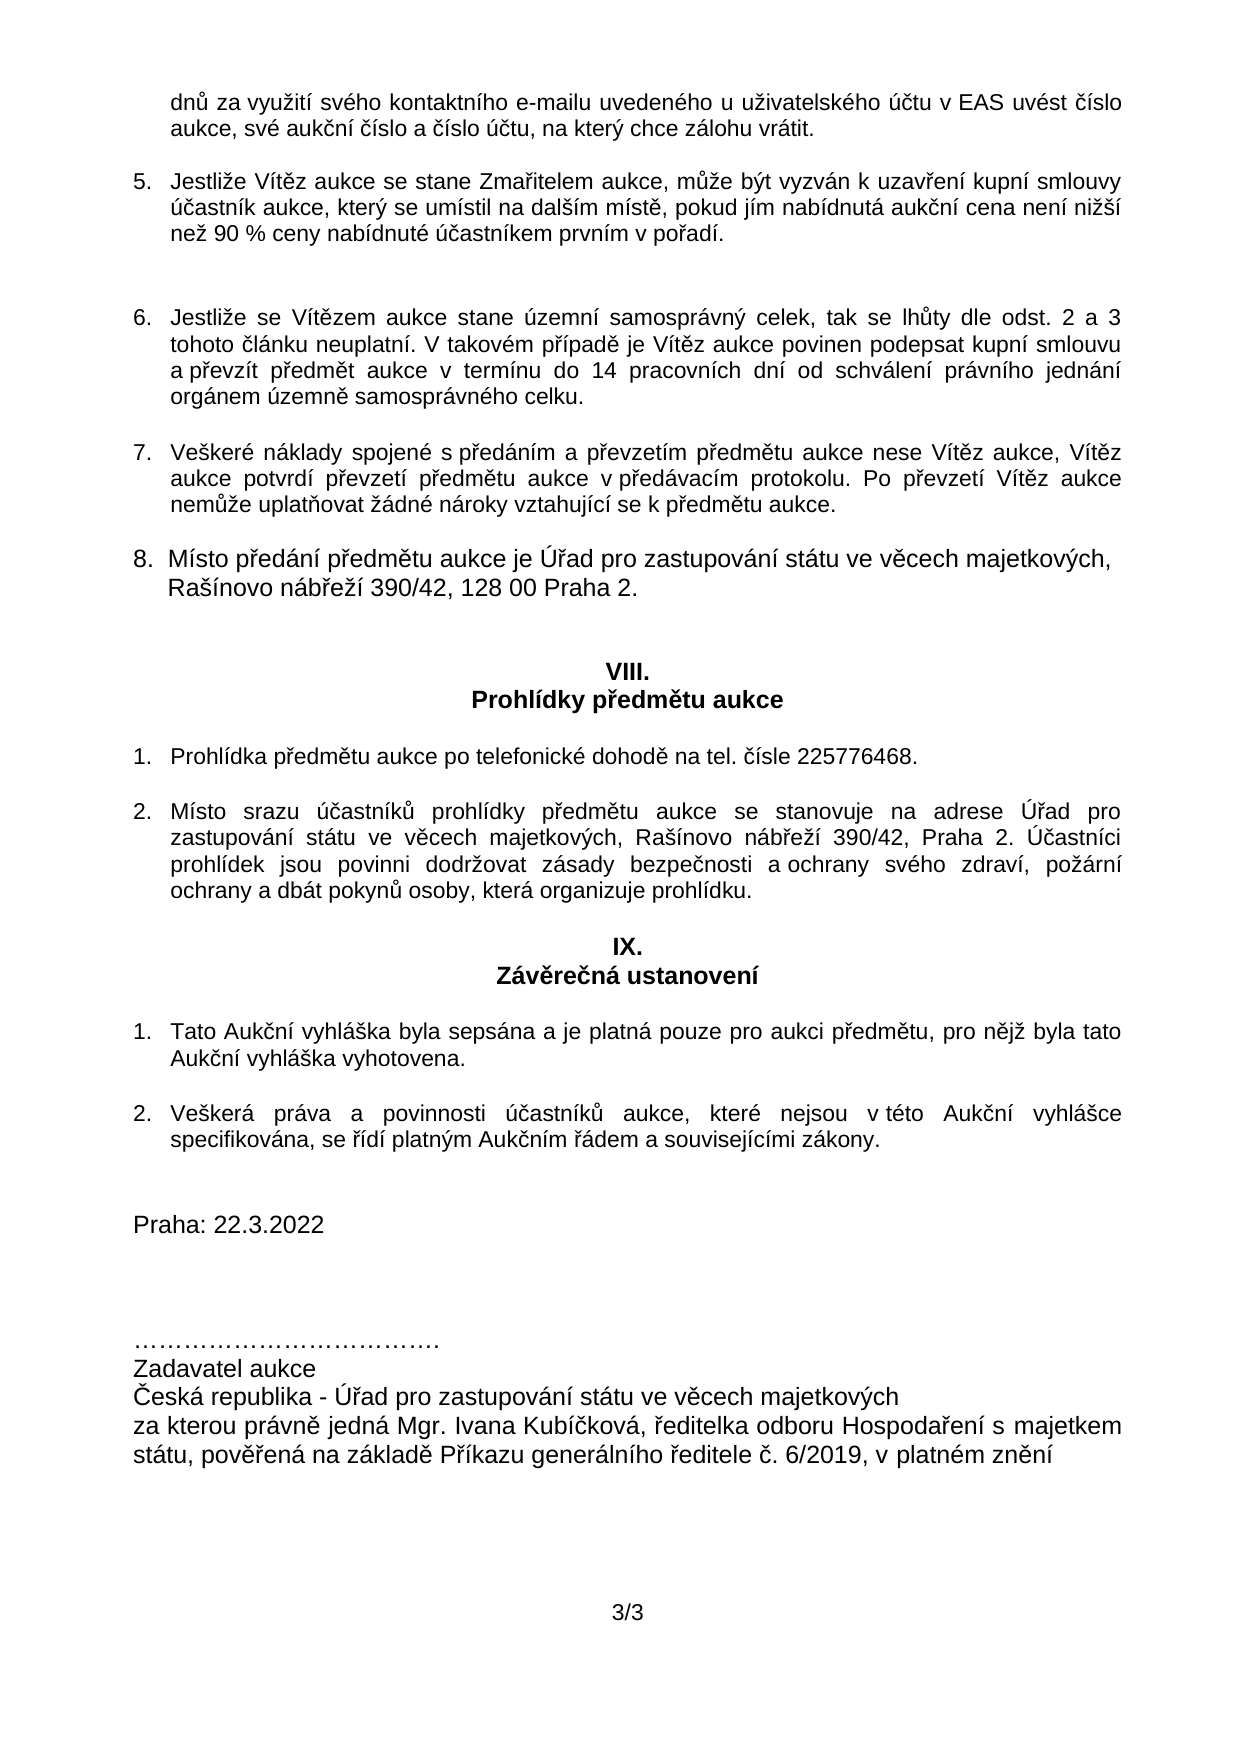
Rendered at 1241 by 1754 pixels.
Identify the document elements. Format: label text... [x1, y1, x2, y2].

list Veškeré náklady spojené s předáním a převzetím předmětu aukce nese Vítěz aukce, Vítěz aukce potvrdí převzetí předmětu aukce v předávacím protokolu. Po převzetí Vítěz aukce nemůže uplatňovat žádné nároky vztahující se k předmětu aukce. [133, 438, 1122, 517]
text Závěrečná ustanovení [133, 961, 1122, 989]
list Jestliže se Vítězem aukce stane územní samosprávný celek, tak se lhůty dle odst. 2 a 3 tohoto článku neuplatní. V takovém případě je Vítěz aukce povinen podepsat kupní smlouvu a převzít předmět aukce v termínu do 14 pracovních dní od schválení právního jednání orgánem územně samosprávného celku. [133, 304, 1122, 410]
text IX. [133, 932, 1122, 961]
text Zadavatel aukce [133, 1354, 1122, 1382]
list Tato Aukční vyhláška byla sepsána a je platná pouze pro aukci předmětu, pro nějž byla tato Aukční vyhláška vyhotovena. [133, 1018, 1122, 1071]
text za kterou právně jedná Mgr. Ivana Kubíčková, ředitelka odboru Hospodaření s majetkem státu, pověřená na základě Příkazu generálního ředitele č. 6/2019, v platném znění [133, 1411, 1122, 1469]
list Místo srazu účastníků prohlídky předmětu aukce se stanovuje na adrese Úřad pro zastupování státu ve věcech majetkových, Rašínovo nábřeží 390/42, Praha 2. Účastníci prohlídek jsou povinni dodržovat zásady bezpečnosti a ochrany svého zdraví, požární ochrany a dbát pokynů osoby, která organizuje prohlídku. [133, 798, 1122, 903]
text Prohlídky předmětu aukce [133, 685, 1122, 714]
text Rašínovo nábřeží 390/42, 128 00 Praha 2. [133, 573, 1122, 601]
text Česká republika - Úřad pro zastupování státu ve věcech majetkových [133, 1382, 1122, 1411]
list Veškerá práva a povinnosti účastníků aukce, které nejsou v této Aukční vyhlášce specifikována, se řídí platným Aukčním řádem a souvisejícími zákony. [133, 1100, 1122, 1152]
list Prohlídka předmětu aukce po telefonické dohodě na tel. čísle 225776468. [133, 743, 1122, 769]
text Praha: 22.3.2022 [133, 1210, 1122, 1239]
text VIII. [133, 656, 1122, 685]
list Jestliže Vítěz aukce se stane Zmařitelem aukce, může být vyzván k uzavření kupní smlouvy účastník aukce, který se umístil na dalším místě, pokud jím nabídnutá aukční cena není nižší než 90 % ceny nabídnuté účastníkem prvním v pořadí. [133, 168, 1122, 247]
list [133, 89, 1122, 141]
text 8. Místo předání předmětu aukce je Úřad pro zastupování státu ve věcech majetkových, [133, 544, 1122, 573]
text ………………………………. [133, 1325, 1122, 1354]
